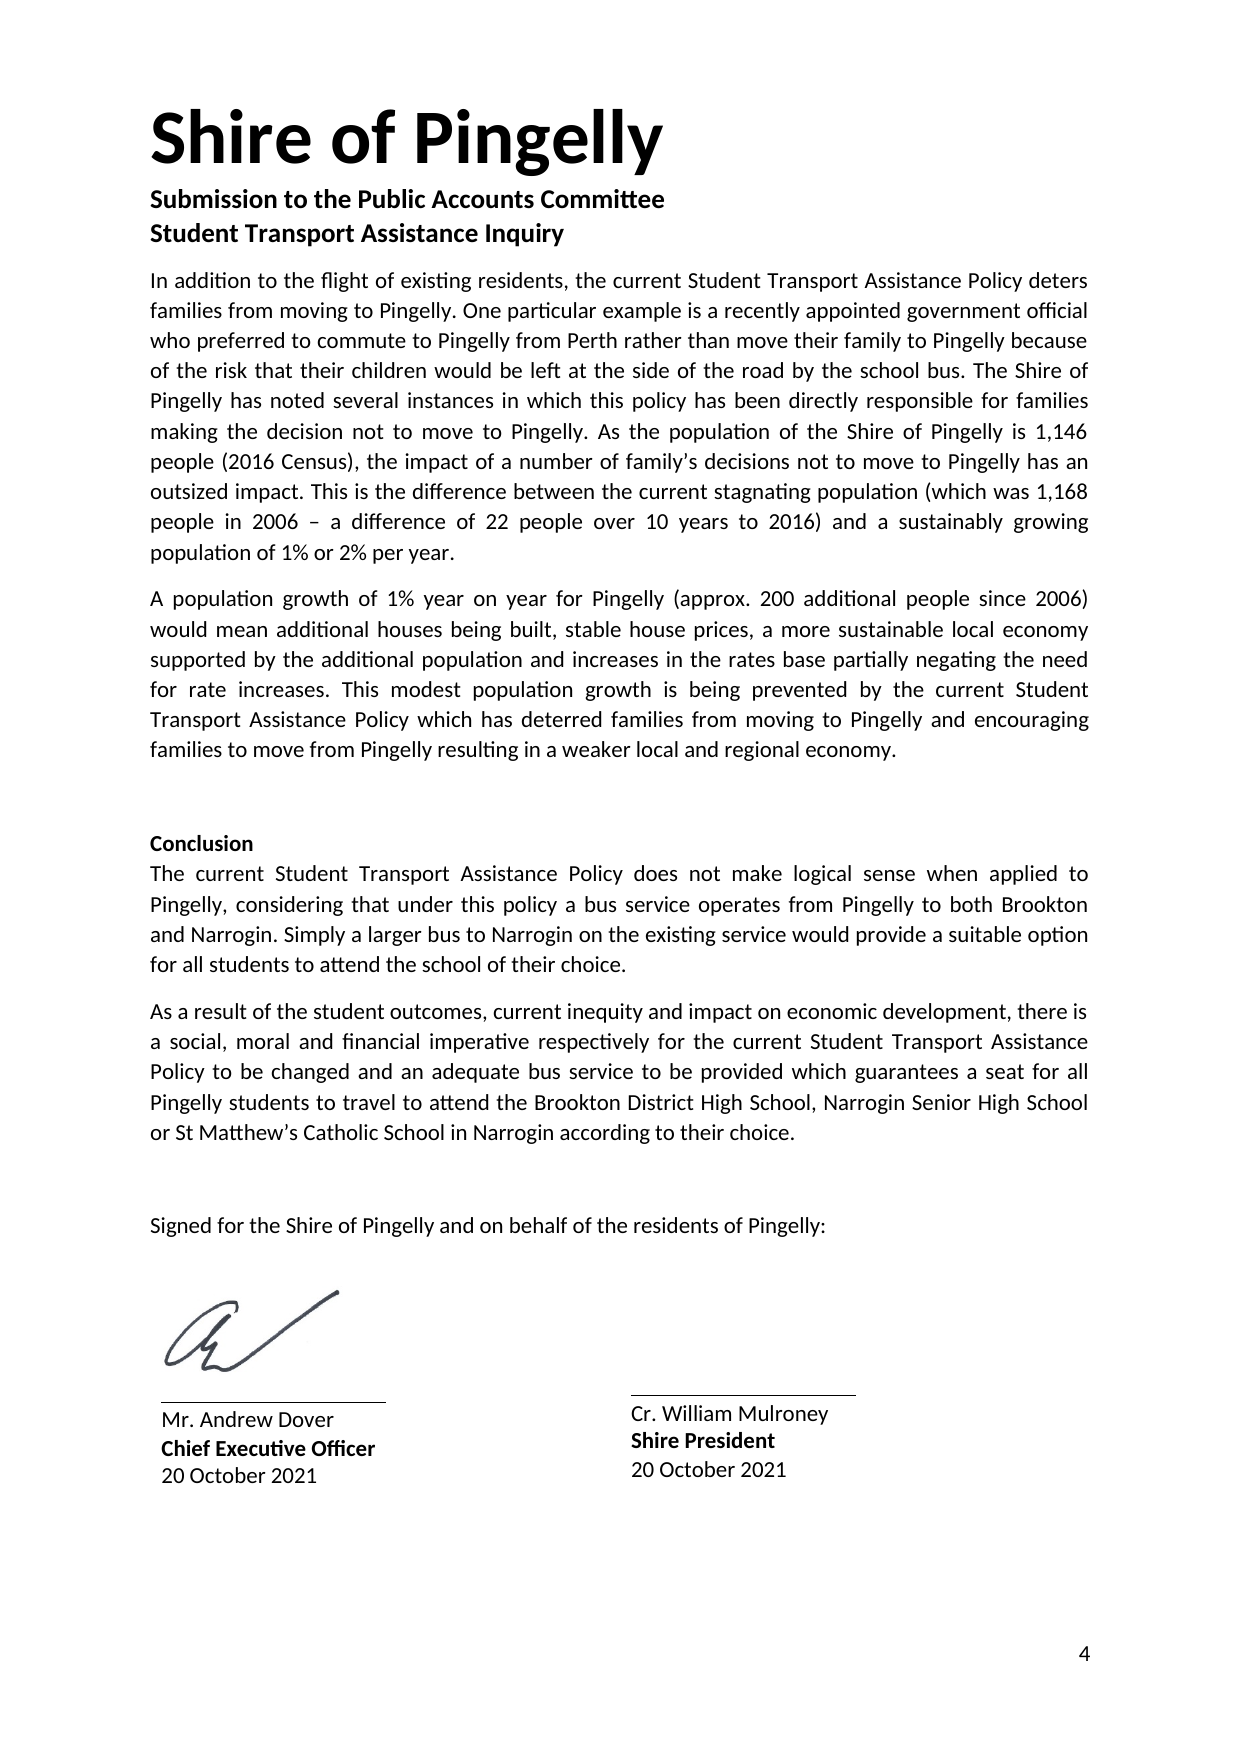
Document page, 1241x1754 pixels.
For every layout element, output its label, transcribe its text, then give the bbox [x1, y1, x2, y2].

table_header Mr. Andrew Dover Chief Executive Officer 20 October 2021 [150, 1259, 619, 1490]
text Conclusion [150, 829, 1090, 857]
text A population growth of 1% year on year for Pingelly (approx. 200 additional people since 2006) would mean additional houses being built, stable house prices, a more sustainable local economy supported by the additional population and increases in the rates base partially negating the need for rate increases. This modest population growth is being prevented by the current Student Transport Assistance Policy which has deterred families from moving to Pingelly and encouraging families to move from Pingelly resulting in a weaker local and regional economy. [150, 584, 1090, 764]
text Signed for the Shire of Pingelly and on behalf of the residents of Pingelly: [150, 1212, 1090, 1240]
table_header Cr. William Mulroney Shire President 20 October 2021 [620, 1259, 1089, 1490]
text The current Student Transport Assistance Policy does not make logical sense when applied to Pingelly, considering that under this policy a bus service operates from Pingelly to both Brookton and Narrogin. Simply a larger bus to Narrogin on the existing service would provide a suitable option for all students to attend the school of their choice. [150, 859, 1090, 978]
picture [161, 1286, 343, 1378]
text As a result of the student outcomes, current inequity and impact on economic development, there is a social, moral and financial imperative respectively for the current Student Transport Assistance Policy to be changed and an adequate bus service to be provided which guarantees a seat for all Pingelly students to travel to attend the Brookton District High School, Narrogin Senior High School or St Matthew’s Catholic School in Narrogin according to their choice. [150, 997, 1090, 1146]
text In addition to the flight of existing residents, the current Student Transport Assistance Policy deters families from moving to Pingelly. One particular example is a recently appointed government official who preferred to commute to Pingelly from Perth rather than move their family to Pingelly because of the risk that their children would be left at the side of the road by the school bus. The Shire of Pingelly has noted several instances in which this policy has been directly responsible for families making the decision not to move to Pingelly. As the population of the Shire of Pingelly is 1,146 people (2016 Census), the impact of a number of family’s decisions not to move to Pingelly has an outsized impact. This is the difference between the current stagnating population (which was 1,168 people in 2006 – a difference of 22 people over 10 years to 2016) and a sustainably growing population of 1% or 2% per year. [150, 266, 1090, 566]
